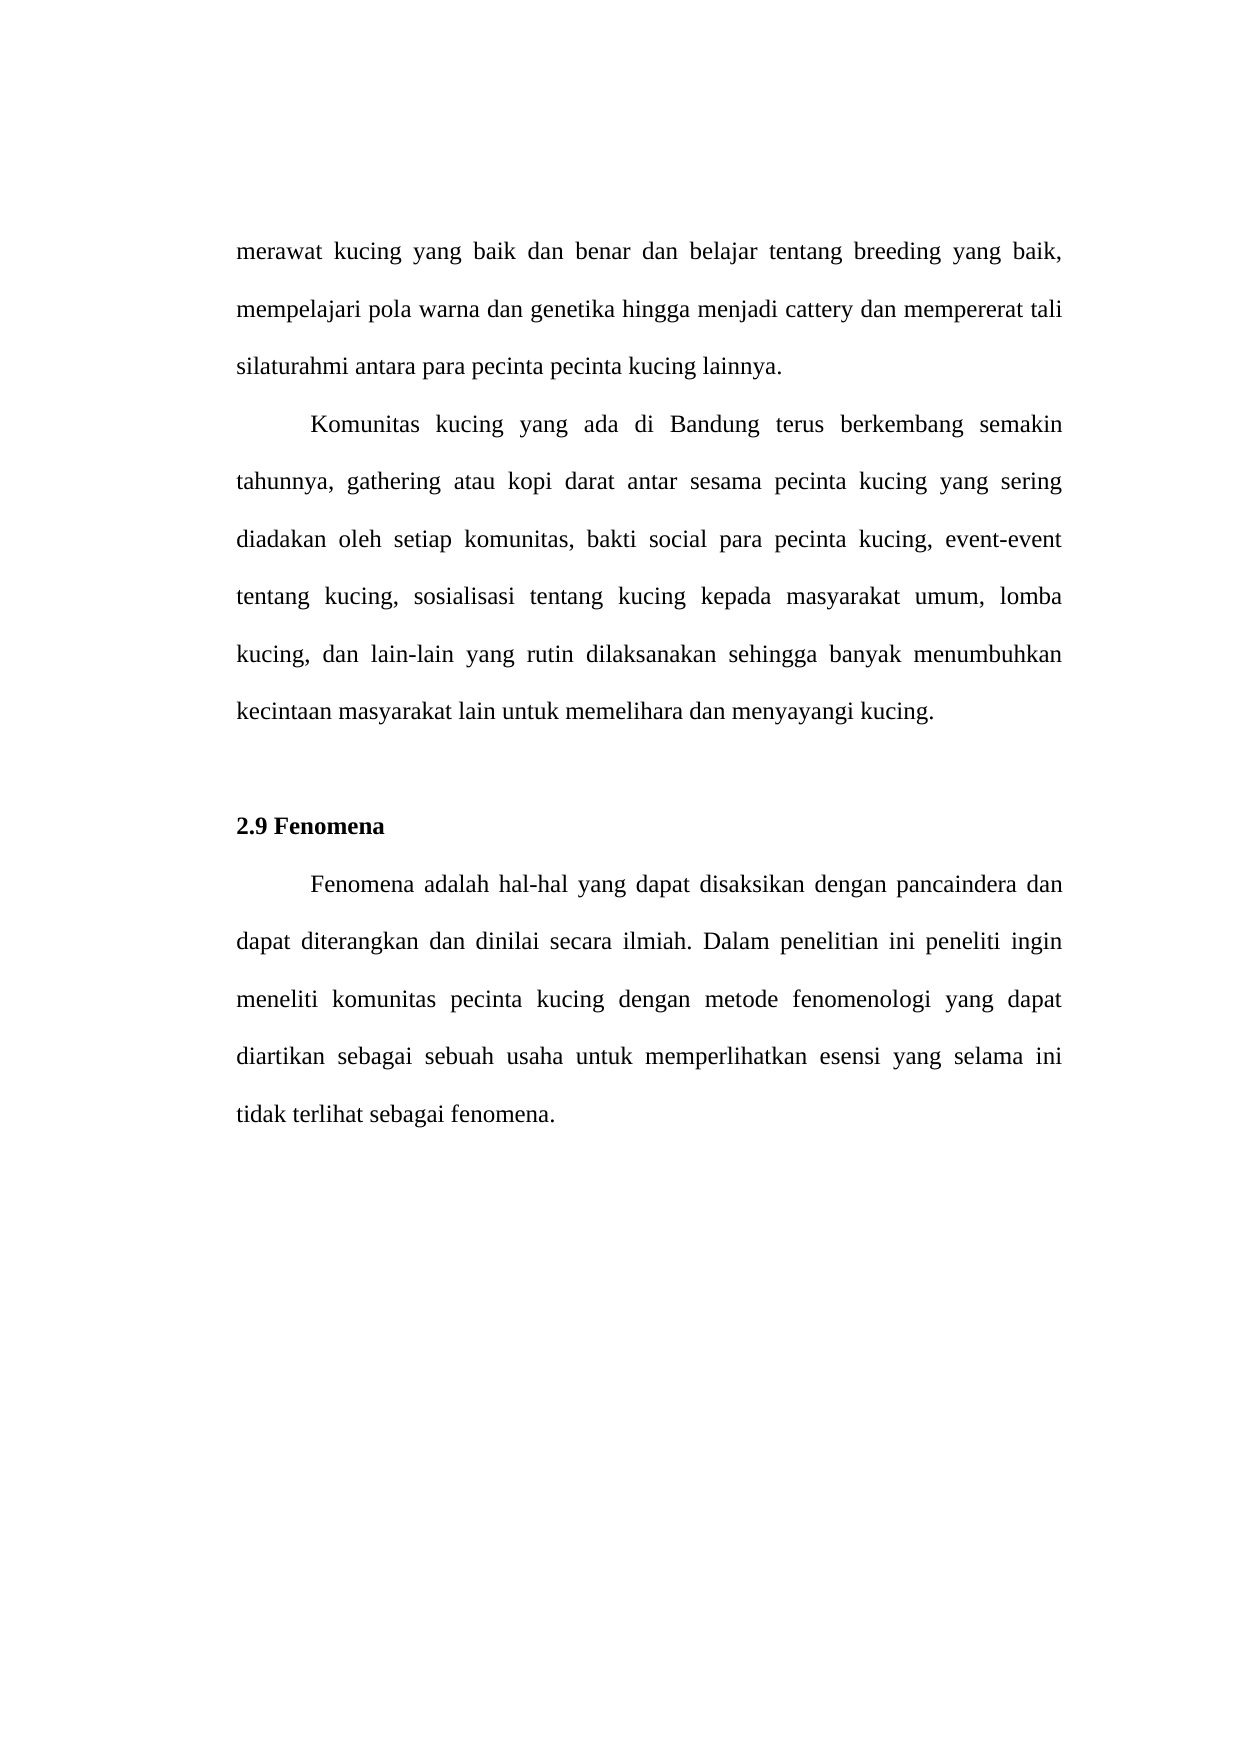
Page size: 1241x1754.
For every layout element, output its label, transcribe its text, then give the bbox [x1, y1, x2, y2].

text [236, 236, 1063, 380]
text Komunitas kucing yang ada di Bandung terus berkembang semakin tahunnya, gathering atau kopi darat antar sesama pecinta kucing yang sering diadakan oleh setiap komunitas, bakti social para pecinta kucing, event-event tentang kucing, sosialisasi tentang kucing kepada masyarakat umum, lomba kucing, dan lain-lain yang rutin dilaksanakan sehingga banyak menumbuhkan kecintaan masyarakat lain untuk memelihara dan menyayangi kucing. [236, 409, 1063, 725]
text 2.9 Fenomena [236, 811, 1063, 840]
text Fenomena adalah hal-hal yang dapat disaksikan dengan pancaindera dan dapat diterangkan dan dinilai secara ilmiah. Dalam penelitian ini peneliti ingin meneliti komunitas pecinta kucing dengan metode fenomenologi yang dapat diartikan sebagai sebuah usaha untuk memperlihatkan esensi yang selama ini tidak terlihat sebagai fenomena. [236, 869, 1063, 1127]
